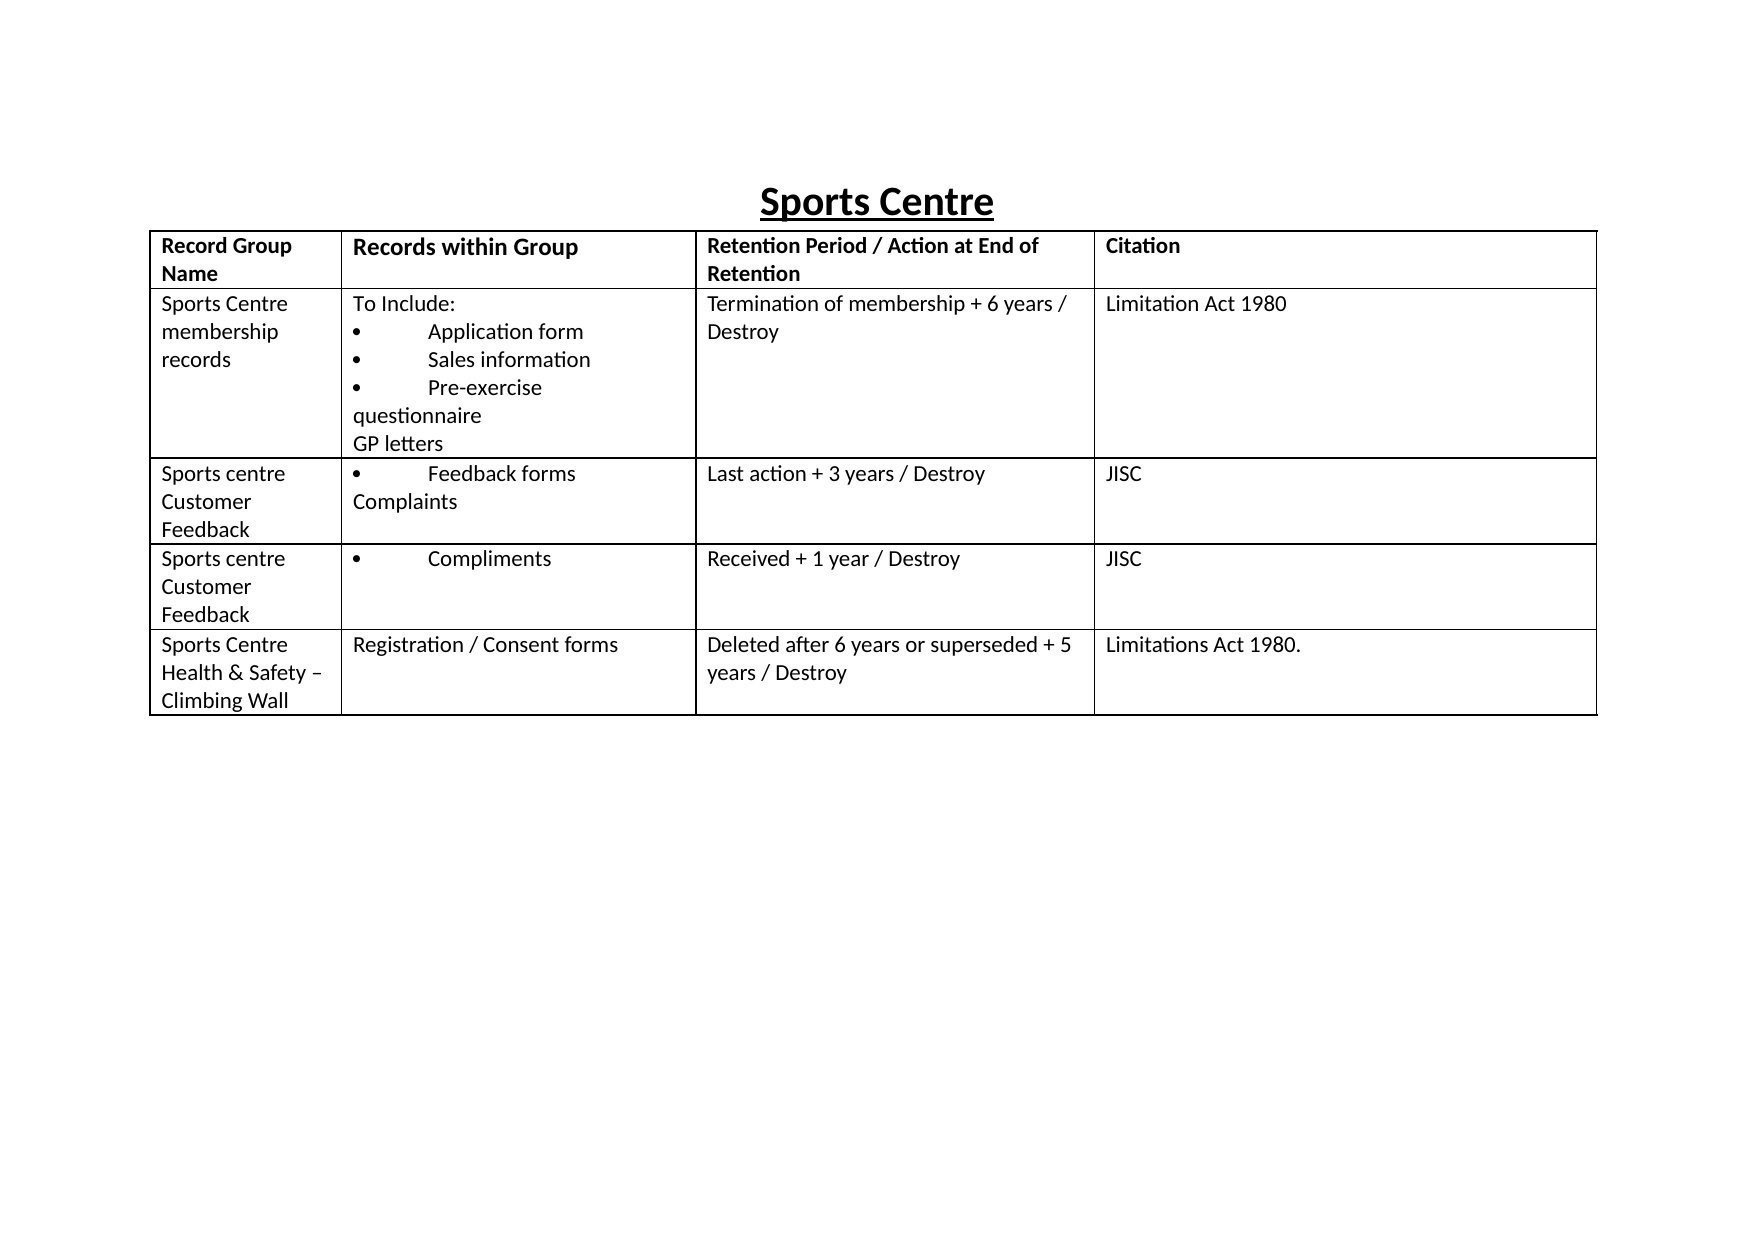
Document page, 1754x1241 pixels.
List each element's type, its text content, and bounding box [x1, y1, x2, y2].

table_cell Limitations Act 1980. [1095, 630, 1596, 714]
table_cell Deleted after 6 years or superseded + 5 years / Destroy [697, 630, 1094, 714]
table_cell Sports centre Customer Feedback [151, 459, 341, 543]
table_cell Last action + 3 years / Destroy [697, 459, 1094, 543]
table_header Citation [1095, 232, 1596, 287]
table_cell Received + 1 year / Destroy [697, 545, 1094, 628]
table_cell Limitation Act 1980 [1095, 289, 1596, 457]
table_header Record Group Name [151, 232, 341, 287]
table_cell Sports Centre membership records [151, 289, 341, 457]
table_cell Sports centre Customer Feedback [151, 545, 341, 628]
table_header Retention Period / Action at End of Retention [697, 232, 1094, 287]
table_cell Registration / Consent forms [342, 630, 695, 714]
table_cell Termination of membership + 6 years / Destroy [697, 289, 1094, 457]
table_cell To Include: Application form Sales information Pre-exercise questionnaire GP letters [342, 289, 695, 457]
table_cell Sports Centre Health & Safety – Climbing Wall [151, 630, 341, 714]
table_cell Compliments [342, 545, 695, 628]
table_cell JISC [1095, 545, 1596, 628]
table_header Records within Group [342, 232, 695, 287]
subtitle Sports Centre [150, 175, 1604, 226]
table_cell JISC [1095, 459, 1596, 543]
table_cell Feedback forms Complaints [342, 459, 695, 543]
